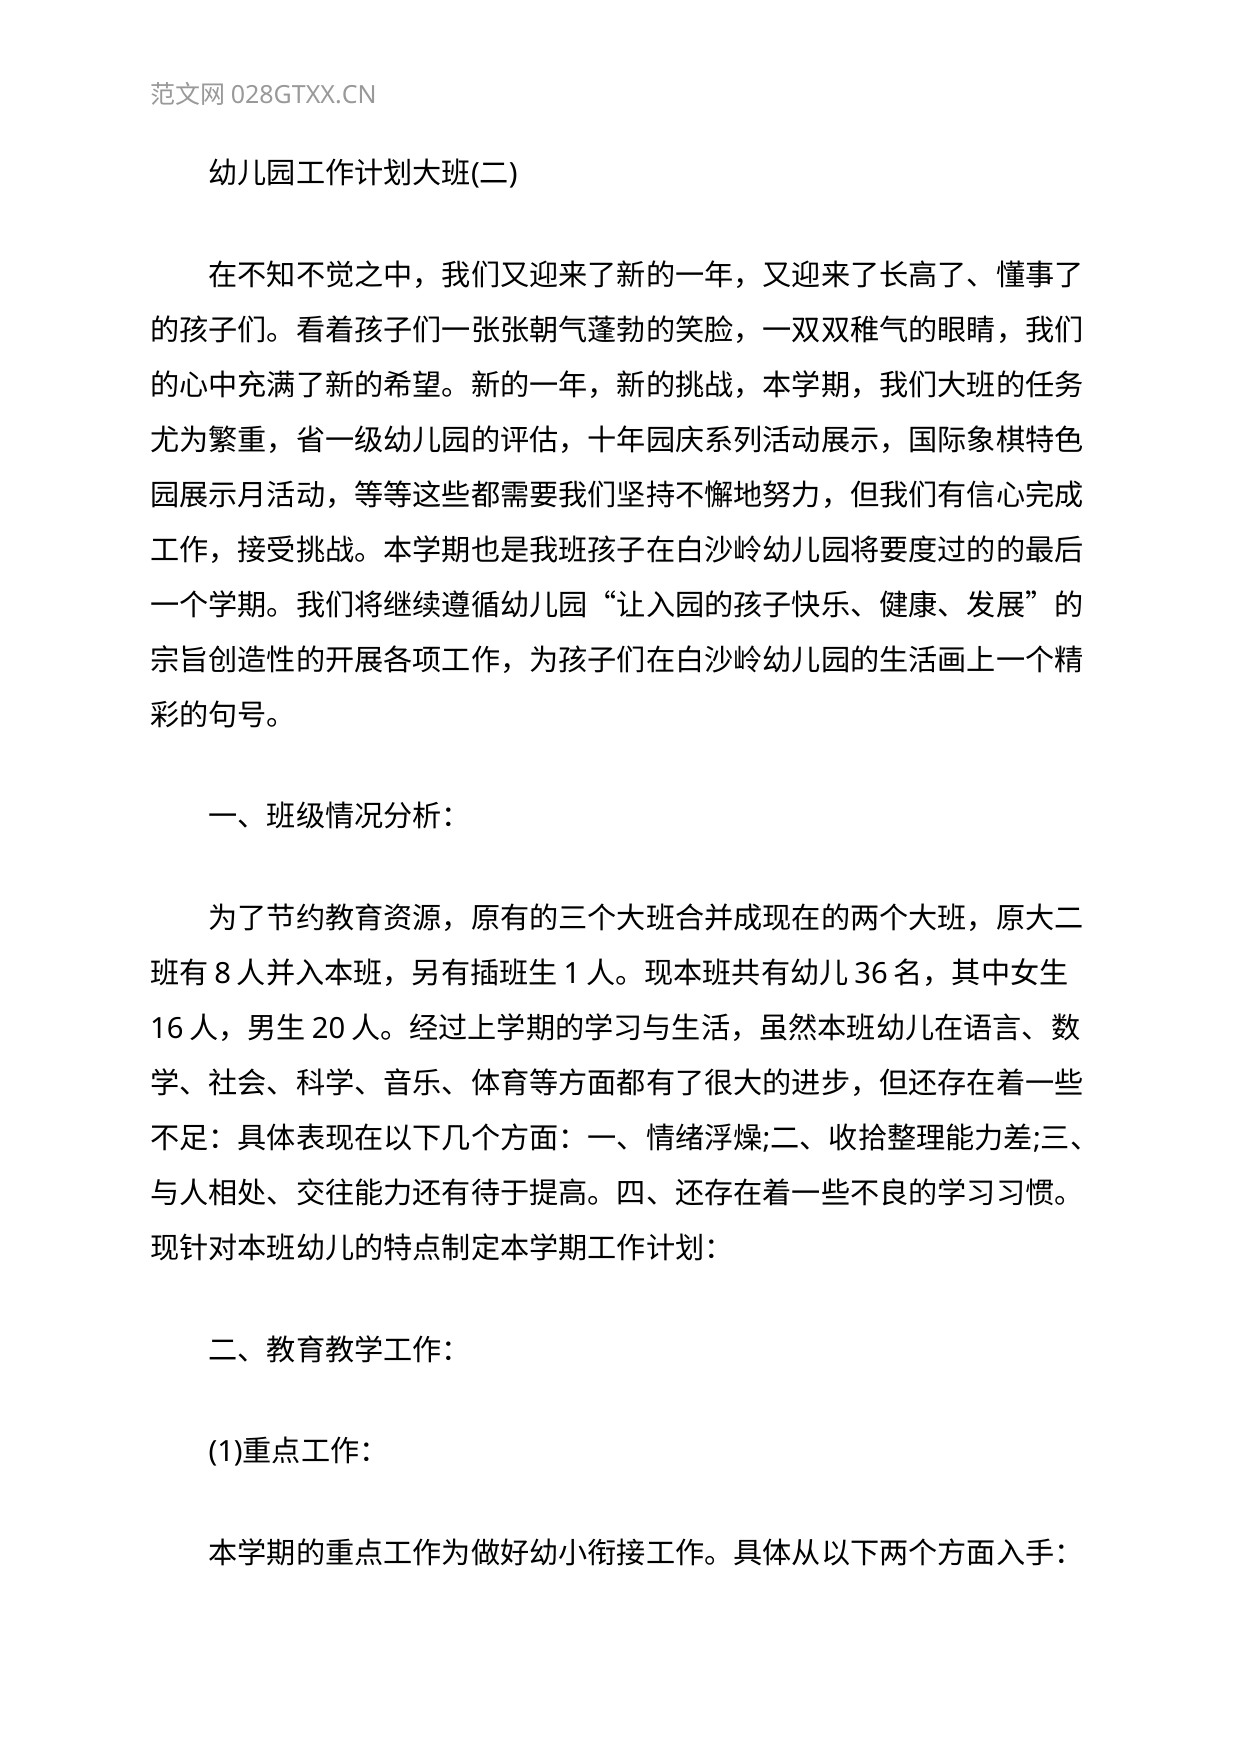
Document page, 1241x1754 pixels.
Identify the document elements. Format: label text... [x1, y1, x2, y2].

text 二、教育教学工作： [150, 1326, 1090, 1368]
text 一、班级情况分析： [150, 793, 1090, 835]
text 本学期的重点工作为做好幼小衔接工作。具体从以下两个方面入手： [150, 1530, 1090, 1572]
text 幼儿园工作计划大班(二) [150, 150, 1090, 192]
text (1)重点工作： [150, 1428, 1090, 1470]
text 为了节约教育资源，原有的三个大班合并成现在的两个大班，原大二班有8人并入本班，另有插班生1人。现本班共有幼儿36名，其中女生16人，男生20人。经过上学期的学习与生活，虽然本班幼儿在语言、数学、社会、科学、音乐、体育等方面都有了很大的进步，但还存在着一些不足：具体表现在以下几个方面：一、情绪浮燥;二、收拾整理能力差;三、与人相处、交往能力还有待于提高。四、还存在着一些不良的学习习惯。现针对本班幼儿的特点制定本学期工作计划： [150, 895, 1090, 1267]
text 在不知不觉之中，我们又迎来了新的一年，又迎来了长高了、懂事了的孩子们。看着孩子们一张张朝气蓬勃的笑脸，一双双稚气的眼睛，我们的心中充满了新的希望。新的一年，新的挑战，本学期，我们大班的任务尤为繁重，省一级幼儿园的评估，十年园庆系列活动展示，国际象棋特色园展示月活动，等等这些都需要我们坚持不懈地努力，但我们有信心完成工作，接受挑战。本学期也是我班孩子在白沙岭幼儿园将要度过的的最后一个学期。我们将继续遵循幼儿园“让入园的孩子快乐、健康、发展”的宗旨创造性的开展各项工作，为孩子们在白沙岭幼儿园的生活画上一个精彩的句号。 [150, 252, 1090, 733]
